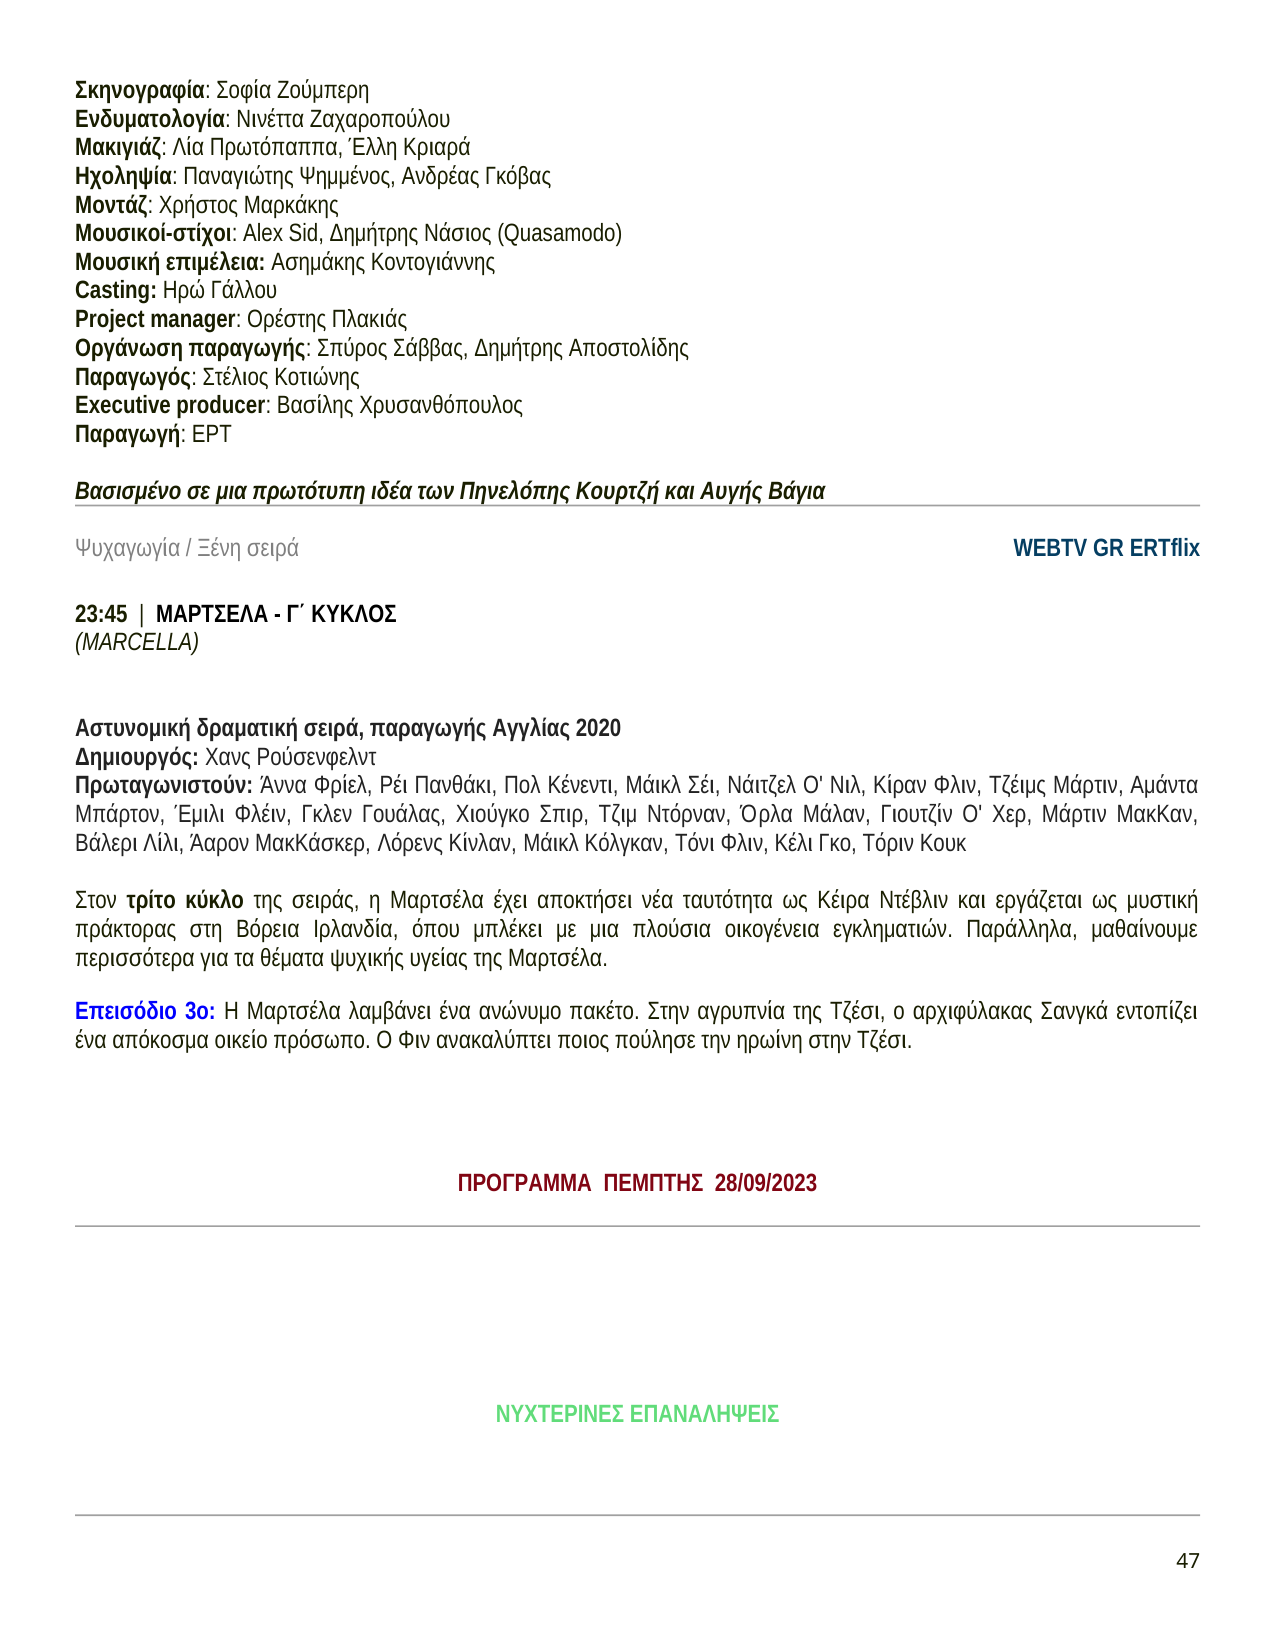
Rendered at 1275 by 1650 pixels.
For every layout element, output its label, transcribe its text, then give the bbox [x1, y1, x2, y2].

table_header Ψυχαγωγία / Ξένη σειρά [75, 534, 637, 562]
table_header WEBTV GR ERTflix [638, 534, 1200, 562]
text (MARCELLA) [75, 627, 1200, 656]
text ΠΡΟΓΡΑΜΜΑ ΠΕΜΠΤΗΣ 28/09/2023 [75, 1168, 1200, 1197]
text Βασισμένο σε μια πρωτότυπη ιδέα των Πηνελόπης Κουρτζή και Αυγής Βάγια [75, 447, 1200, 504]
text ΝΥΧΤΕΡΙΝΕΣ ΕΠΑΝΑΛΗΨΕΙΣ [75, 1399, 1200, 1427]
text Αστυνομική δραματική σειρά, παραγωγής Αγγλίας 2020 [75, 713, 1200, 742]
text 23:45 | ΜΑΡΤΣΕΛΑ - Γ΄ ΚΥΚΛΟΣ [75, 562, 1200, 627]
text Στον τρίτο κύκλο της σειράς, η Μαρτσέλα έχει αποκτήσει νέα ταυτότητα ως Κέιρα Ντέβλιν και εργάζεται ως μυστική πράκτορας στη Βόρεια Ιρλανδία, όπου μπλέκει με μια πλούσια οικογένεια εγκληματιών. Παράλληλα, μαθαίνουμε περισσότερα για τα θέματα ψυχικής υγείας της Μαρτσέλα. [75, 885, 1200, 971]
text Δημιουργός: Χανς Ρούσενφελντ [75, 742, 1200, 770]
text Επεισόδιο 3ο: Η Μαρτσέλα λαμβάνει ένα ανώνυμο πακέτο. Στην αγρυπνία της Τζέσι, ο αρχιφύλακας Σανγκά εντοπίζει ένα απόκοσμα οικείο πρόσωπο. Ο Φιν ανακαλύπτει ποιος πούλησε την ηρωίνη στην Τζέσι. [75, 996, 1200, 1053]
text Πρωταγωνιστούν: Άννα Φρίελ, Ρέι Πανθάκι, Πολ Κένεντι, Μάικλ Σέι, Νάιτζελ Ο' Νιλ, Κίραν Φλιν, Τζέιμς Μάρτιν, Αμάντα Μπάρτον, Έμιλι Φλέιν, Γκλεν Γουάλας, Χιούγκο Σπιρ, Τζιμ Ντόρναν, Όρλα Μάλαν, Γιουτζίν Ο' Χερ, Μάρτιν ΜακΚαν, Βάλερι Λίλι, Άαρον ΜακΚάσκερ, Λόρενς Κίνλαν, Μάικλ Κόλγκαν, Τόνι Φλιν, Κέλι Γκο, Τόριν Κουκ [75, 770, 1200, 857]
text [75, 75, 1200, 447]
